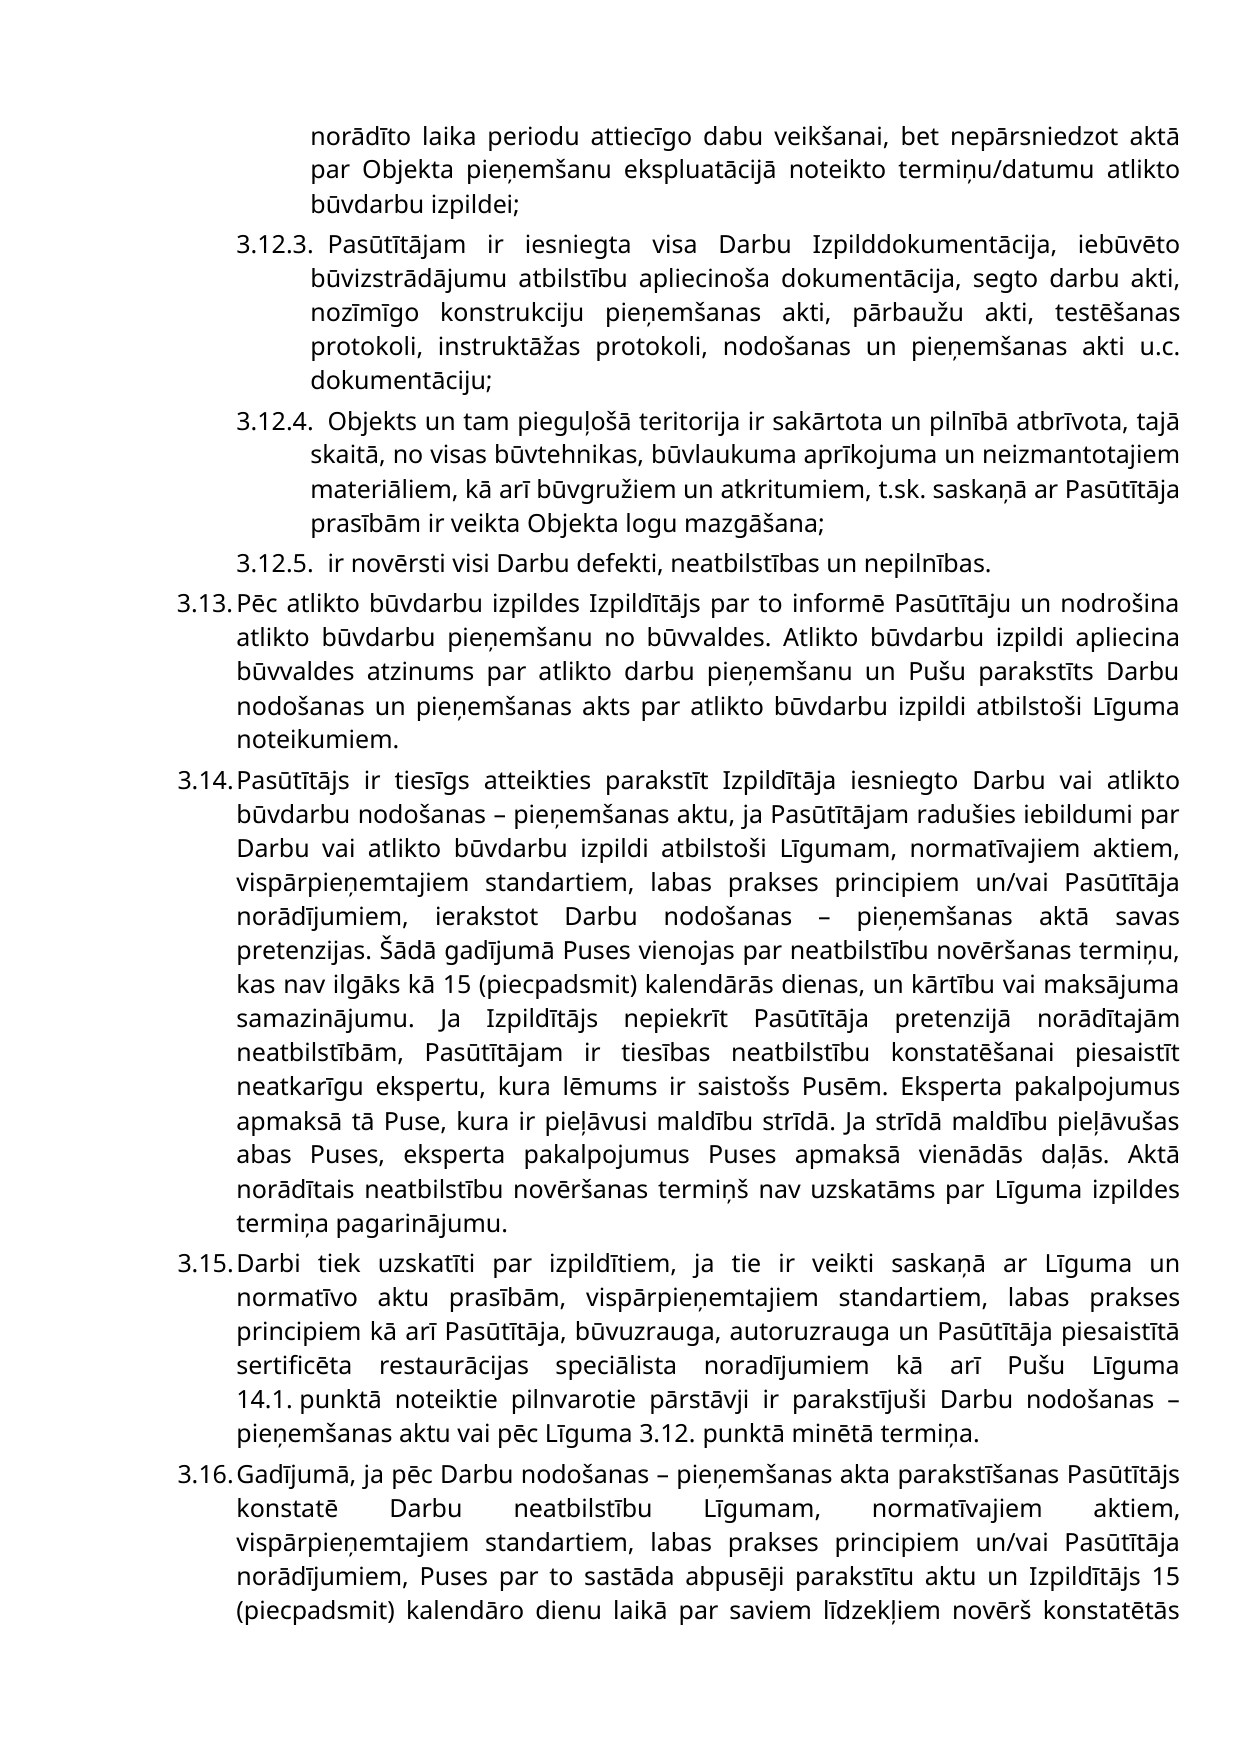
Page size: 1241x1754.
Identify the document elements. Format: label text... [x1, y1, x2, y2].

list Pasūtītājs ir tiesīgs atteikties parakstīt Izpildītāja iesniegto Darbu vai atlikto būvdarbu nodošanas – pieņemšanas aktu, ja Pasūtītājam radušies iebildumi par Darbu vai atlikto būvdarbu izpildi atbilstoši Līgumam, normatīvajiem aktiem, vispārpieņemtajiem standartiem, labas prakses principiem un/vai Pasūtītāja norādījumiem, ierakstot Darbu nodošanas – pieņemšanas aktā savas pretenzijas. Šādā gadījumā Puses vienojas par neatbilstību novēršanas termiņu, kas nav ilgāks kā 15 (piecpadsmit) kalendārās dienas, un kārtību vai maksājuma samazinājumu. Ja Izpildītājs nepiekrīt Pasūtītāja pretenzijā norādītajām neatbilstībām, Pasūtītājam ir tiesības neatbilstību konstatēšanai piesaistīt neatkarīgu ekspertu, kura lēmums ir saistošs Pusēm. Eksperta pakalpojumus apmaksā tā Puse, kura ir pieļāvusi maldību strīdā. Ja strīdā maldību pieļāvušas abas Puses, eksperta pakalpojumus Puses apmaksā vienādās daļās. Aktā norādītais neatbilstību novēršanas termiņš nav uzskatāms par Līguma izpildes termiņa pagarinājumu. [177, 762, 1181, 1239]
list ir novērsti visi Darbu defekti, neatbilstības un nepilnības. [236, 546, 1181, 580]
list Pasūtītājam ir iesniegta visa Darbu Izpilddokumentācija, iebūvēto būvizstrādājumu atbilstību apliecinoša dokumentācija, segto darbu akti, nozīmīgo konstrukciju pieņemšanas akti, pārbaužu akti, testēšanas protokoli, instruktāžas protokoli, nodošanas un pieņemšanas akti u.c. dokumentāciju; [236, 227, 1181, 397]
list Darbi tiek uzskatīti par izpildītiem, ja tie ir veikti saskaņā ar Līguma un normatīvo aktu prasībām, vispārpieņemtajiem standartiem, labas prakses principiem kā arī Pasūtītāja, būvuzrauga, autoruzrauga un Pasūtītāja piesaistītā sertificēta restaurācijas speciālista noradījumiem kā arī Pušu Līguma 14.1. punktā noteiktie pilnvarotie pārstāvji ir parakstījuši Darbu nodošanas – pieņemšanas aktu vai pēc Līguma 3.12. punktā minētā termiņa. [177, 1246, 1181, 1450]
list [236, 118, 1181, 220]
list Pēc atlikto būvdarbu izpildes Izpildītājs par to informē Pasūtītāju un nodrošina atlikto būvdarbu pieņemšanu no būvvaldes. Atlikto būvdarbu izpildi apliecina būvvaldes atzinums par atlikto darbu pieņemšanu un Pušu parakstīts Darbu nodošanas un pieņemšanas akts par atlikto būvdarbu izpildi atbilstoši Līguma noteikumiem. [177, 586, 1181, 756]
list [177, 1456, 1181, 1627]
list Objekts un tam pieguļošā teritorija ir sakārtota un pilnībā atbrīvota, tajā skaitā, no visas būvtehnikas, būvlaukuma aprīkojuma un neizmantotajiem materiāliem, kā arī būvgružiem un atkritumiem, t.sk. saskaņā ar Pasūtītāja prasībām ir veikta Objekta logu mazgāšana; [236, 403, 1181, 539]
